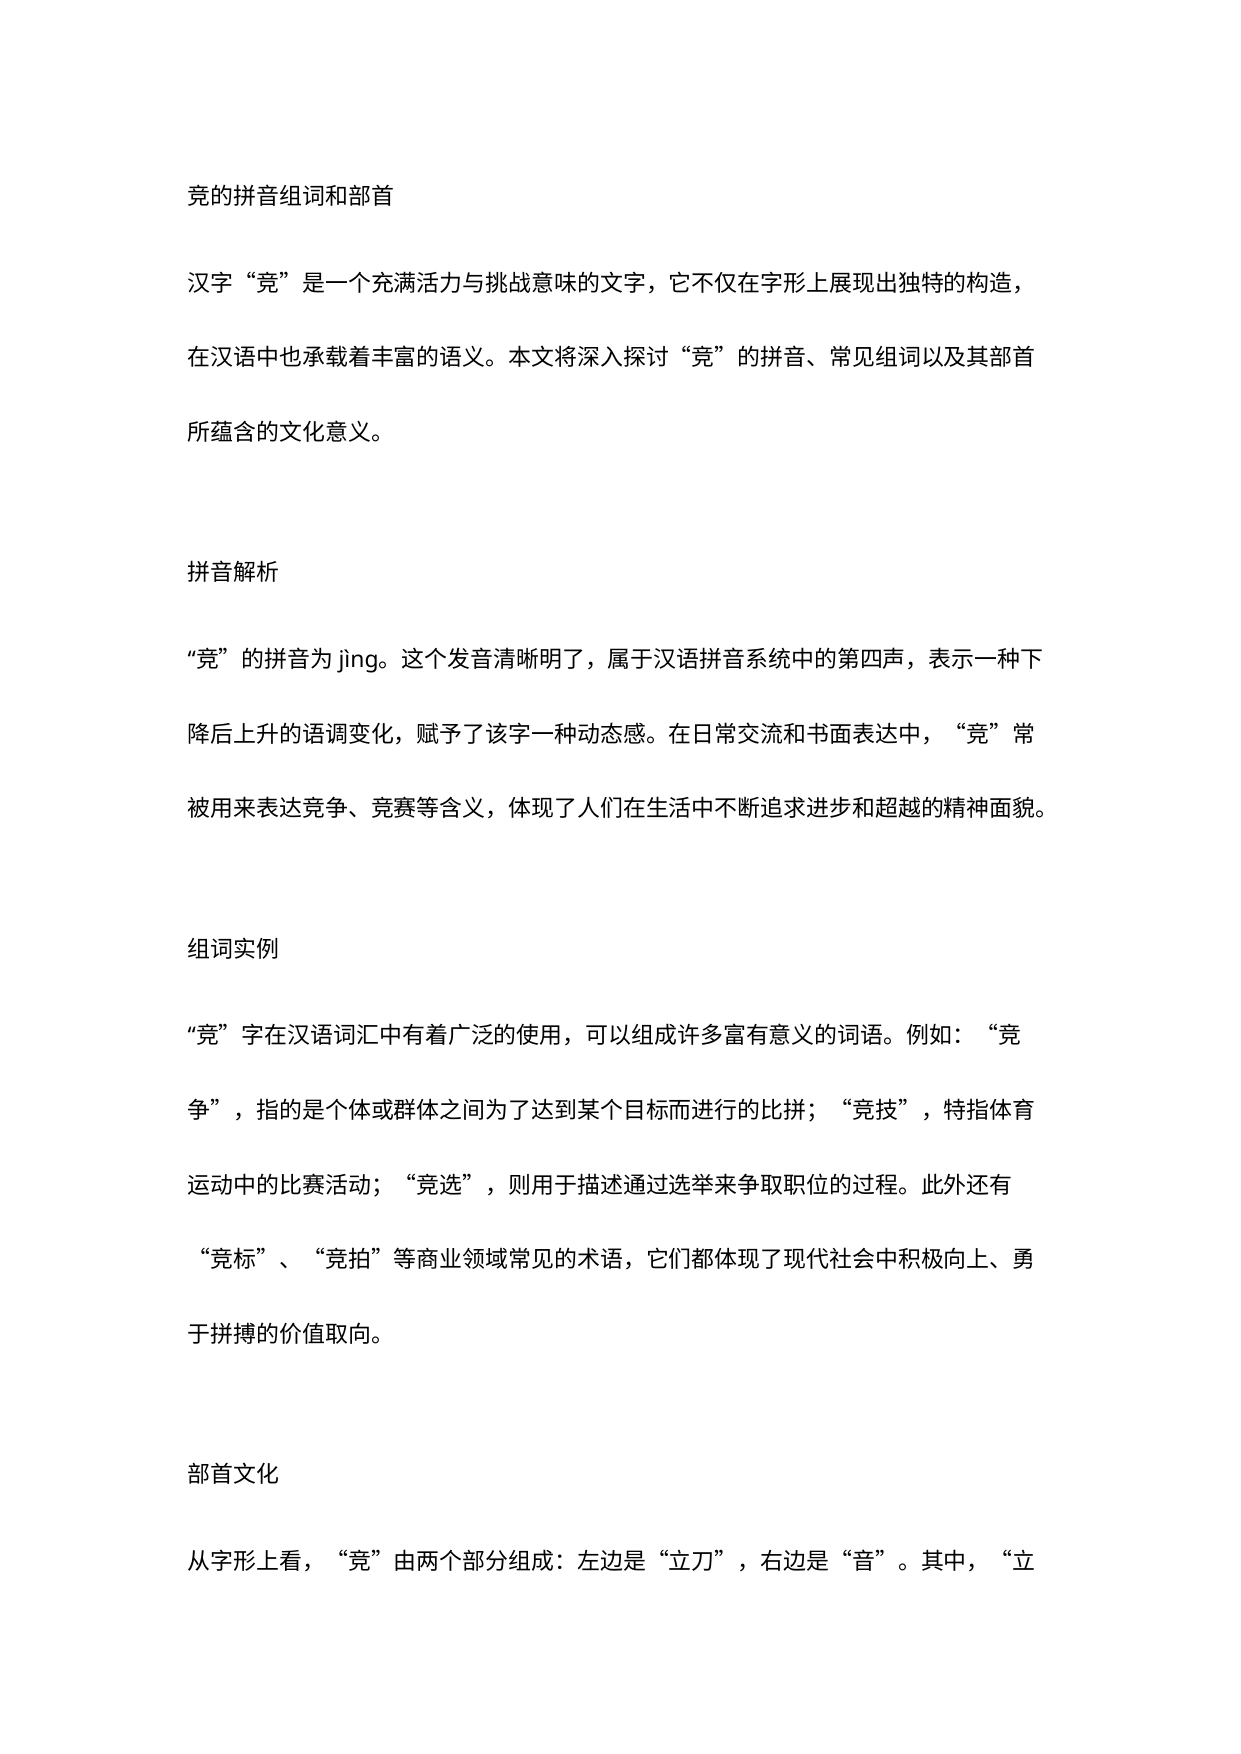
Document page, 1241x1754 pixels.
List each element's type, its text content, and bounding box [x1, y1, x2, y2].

text 汉字“竞”是一个充满活力与挑战意味的文字，它不仅在字形上展现出独特的构造，在汉语中也承载着丰富的语义。本文将深入探讨“竞”的拼音、常见组词以及其部首所蕴含的文化意义。 [187, 248, 1053, 463]
text 拼音解析 [187, 538, 1053, 603]
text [187, 1527, 1053, 1592]
text “竞”的拼音为 jìng。这个发音清晰明了，属于汉语拼音系统中的第四声，表示一种下降后上升的语调变化，赋予了该字一种动态感。在日常交流和书面表达中，“竞”常被用来表达竞争、竞赛等含义，体现了人们在生活中不断追求进步和超越的精神面貌。 [187, 625, 1053, 839]
text 组词实例 [187, 915, 1053, 980]
text “竞”字在汉语词汇中有着广泛的使用，可以组成许多富有意义的词语。例如：“竞争”，指的是个体或群体之间为了达到某个目标而进行的比拼；“竞技”，特指体育运动中的比赛活动；“竞选”，则用于描述通过选举来争取职位的过程。此外还有“竞标”、“竞拍”等商业领域常见的术语，它们都体现了现代社会中积极向上、勇于拼搏的价值取向。 [187, 1001, 1053, 1365]
text 部首文化 [187, 1440, 1053, 1505]
text 竞的拼音组词和部首 [187, 162, 1053, 227]
